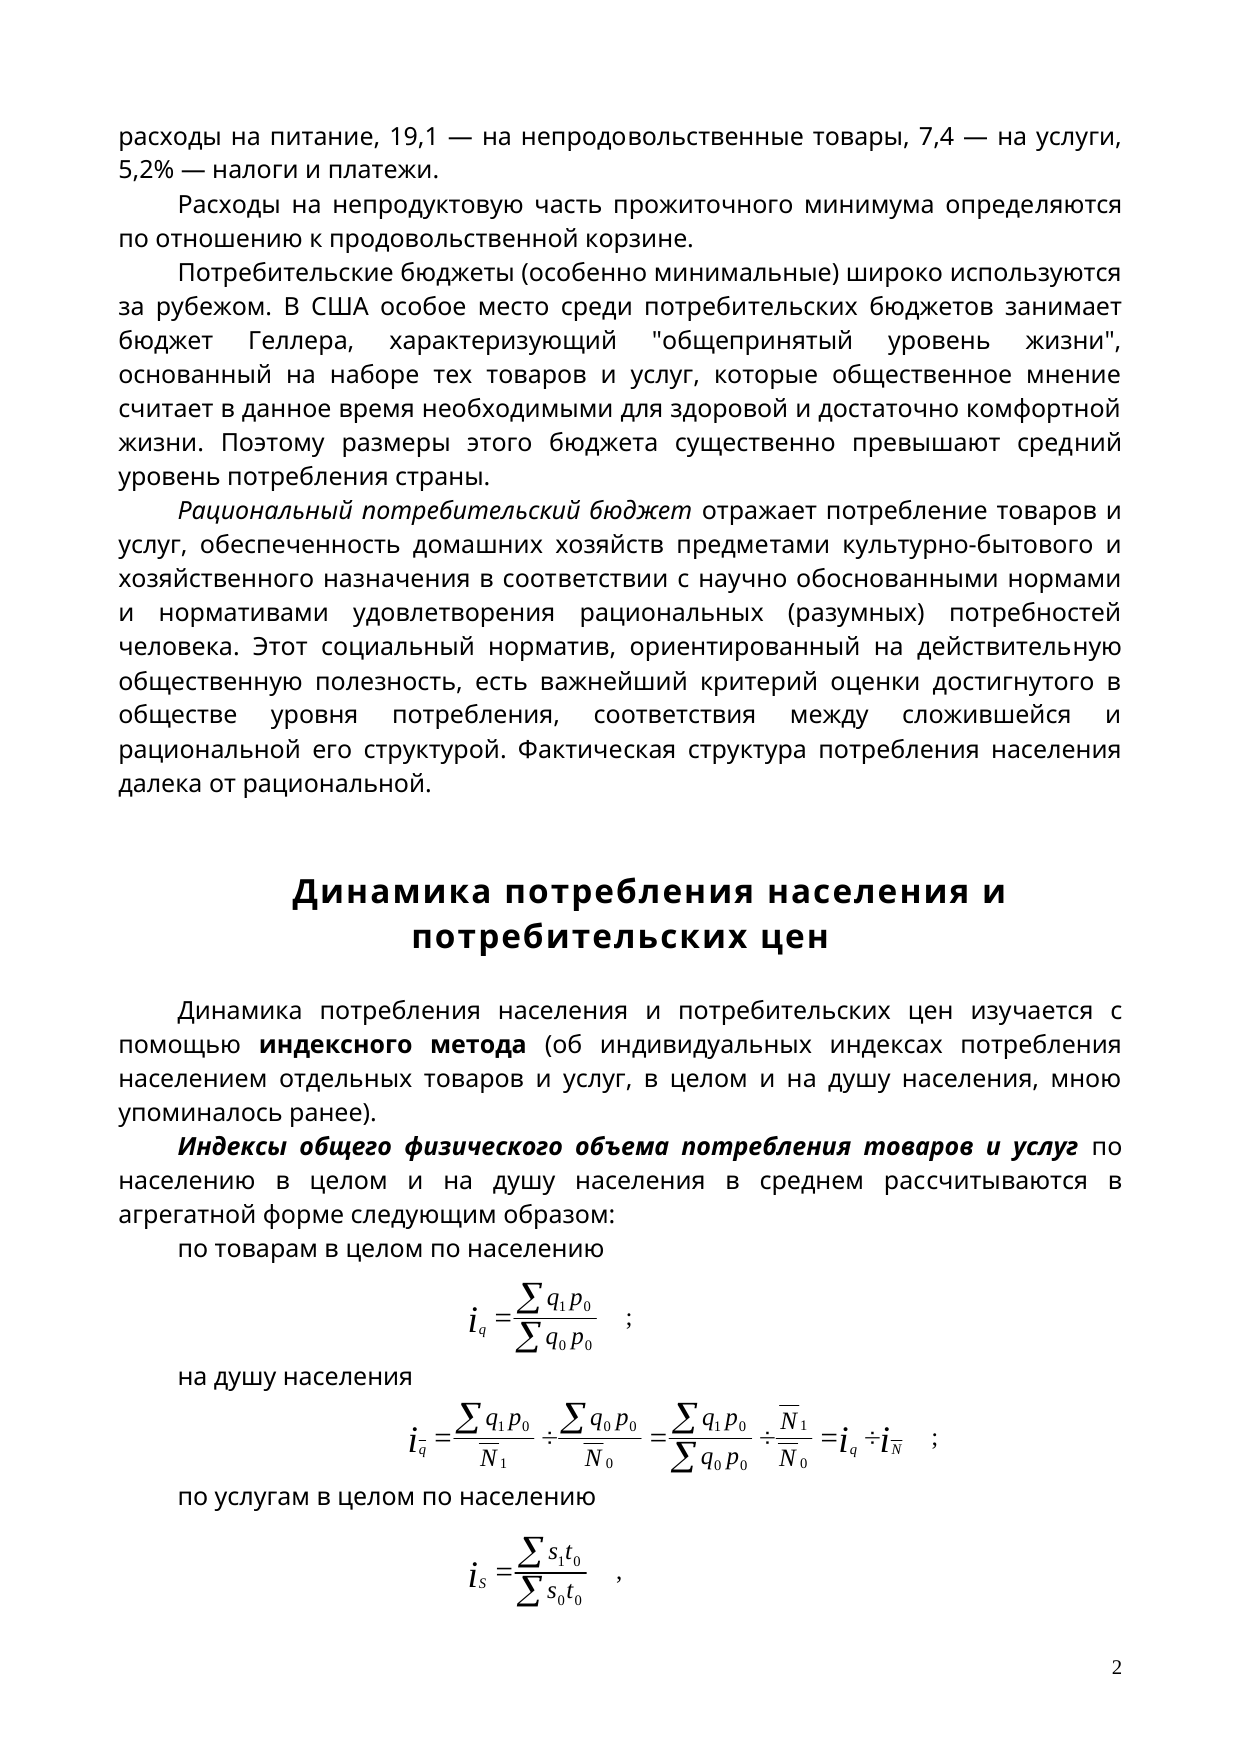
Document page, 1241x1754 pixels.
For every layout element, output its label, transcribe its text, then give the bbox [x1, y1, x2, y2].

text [118, 118, 1122, 186]
text по услугам в целом по населению [118, 1392, 1122, 1512]
subtitle Динамика потребления населения и потребительских цен [118, 867, 1122, 958]
text на душу населения [118, 1265, 1122, 1392]
text Расходы на непродуктовую часть прожиточного минимума определяются по отношению к продовольственной корзине. [118, 186, 1122, 254]
text Динамика потребления населения и потребительских цен изучается с помощью индексного метода (об индивидуальных индексах потребления населением отдельных товаров и услуг, в целом и на душу населения, мною упоминалось ранее). [118, 992, 1122, 1129]
text по товарам в целом по населению [118, 1231, 1122, 1265]
text Индексы общего физического объема потребления товаров и услуг по населению в целом и на душу населения в среднем рассчитываются в агрегатной форме следующим образом: [118, 1129, 1122, 1231]
text Потребительские бюджеты (особенно минимальные) широко используются за рубежом. В США особое место среди потребительских бюджетов занимает бюджет Геллера, характеризующий "общепринятый уровень жизни", основанный на наборе тех товаров и услуг, которые общественное мнение считает в данное время необходимыми для здоровой и достаточно комфортной жизни. Поэтому размеры этого бюджета существенно превышают средний уровень потребления страны. [118, 254, 1122, 493]
text Рациональный потребительский бюджет отражает потребление товаров и услуг, обеспеченность домашних хозяйств предметами культурно-бытового и хозяйственного назначения в соответствии с научно обоснованными нормами и нормативами удовлетворения рациональных (разумных) потребностей человека. Этот социальный норматив, ориентированный на действительную общественную полезность, есть важнейший критерий оценки достигнутого в обществе уровня потребления, соответствия между сложившейся и рациональной его структурой. Фактическая структура потребления населения далека от рациональной. [118, 493, 1122, 799]
